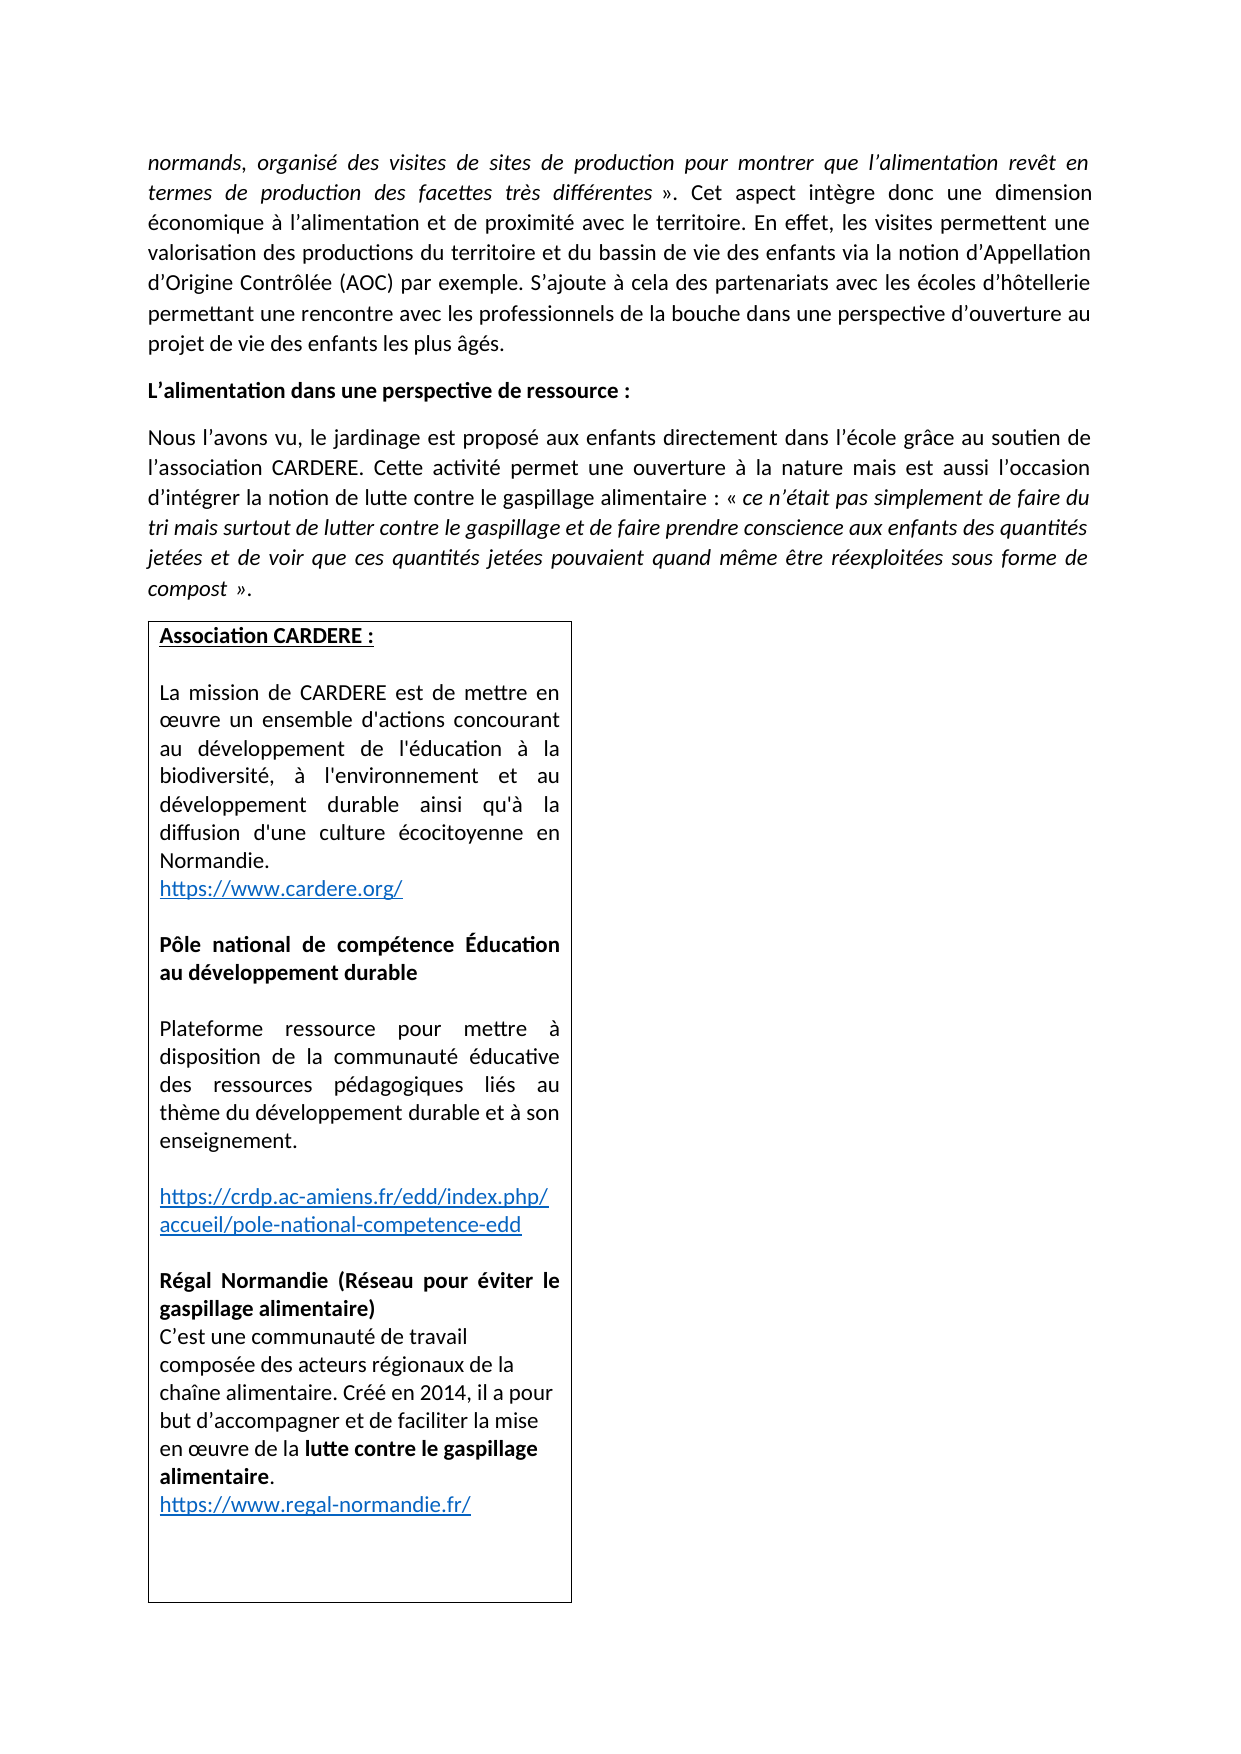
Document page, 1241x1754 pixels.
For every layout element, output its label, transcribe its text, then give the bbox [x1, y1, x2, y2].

text L’alimentation dans une perspective de ressource : [148, 376, 1093, 404]
text Nous l’avons vu, le jardinage est proposé aux enfants directement dans l’école grâce au soutien de l’association CARDERE. Cette activité permet une ouverture à la nature mais est aussi l’occasion d’intégrer la notion de lutte contre le gaspillage alimentaire : « ce n’était pas simplement de faire du tri mais surtout de lutter contre le gaspillage et de faire prendre conscience aux enfants des quantités jetées et de voir que ces quantités jetées pouvaient quand même être réexploitées sous forme de compost ». [148, 423, 1093, 602]
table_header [149, 622, 571, 1602]
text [148, 148, 1093, 357]
